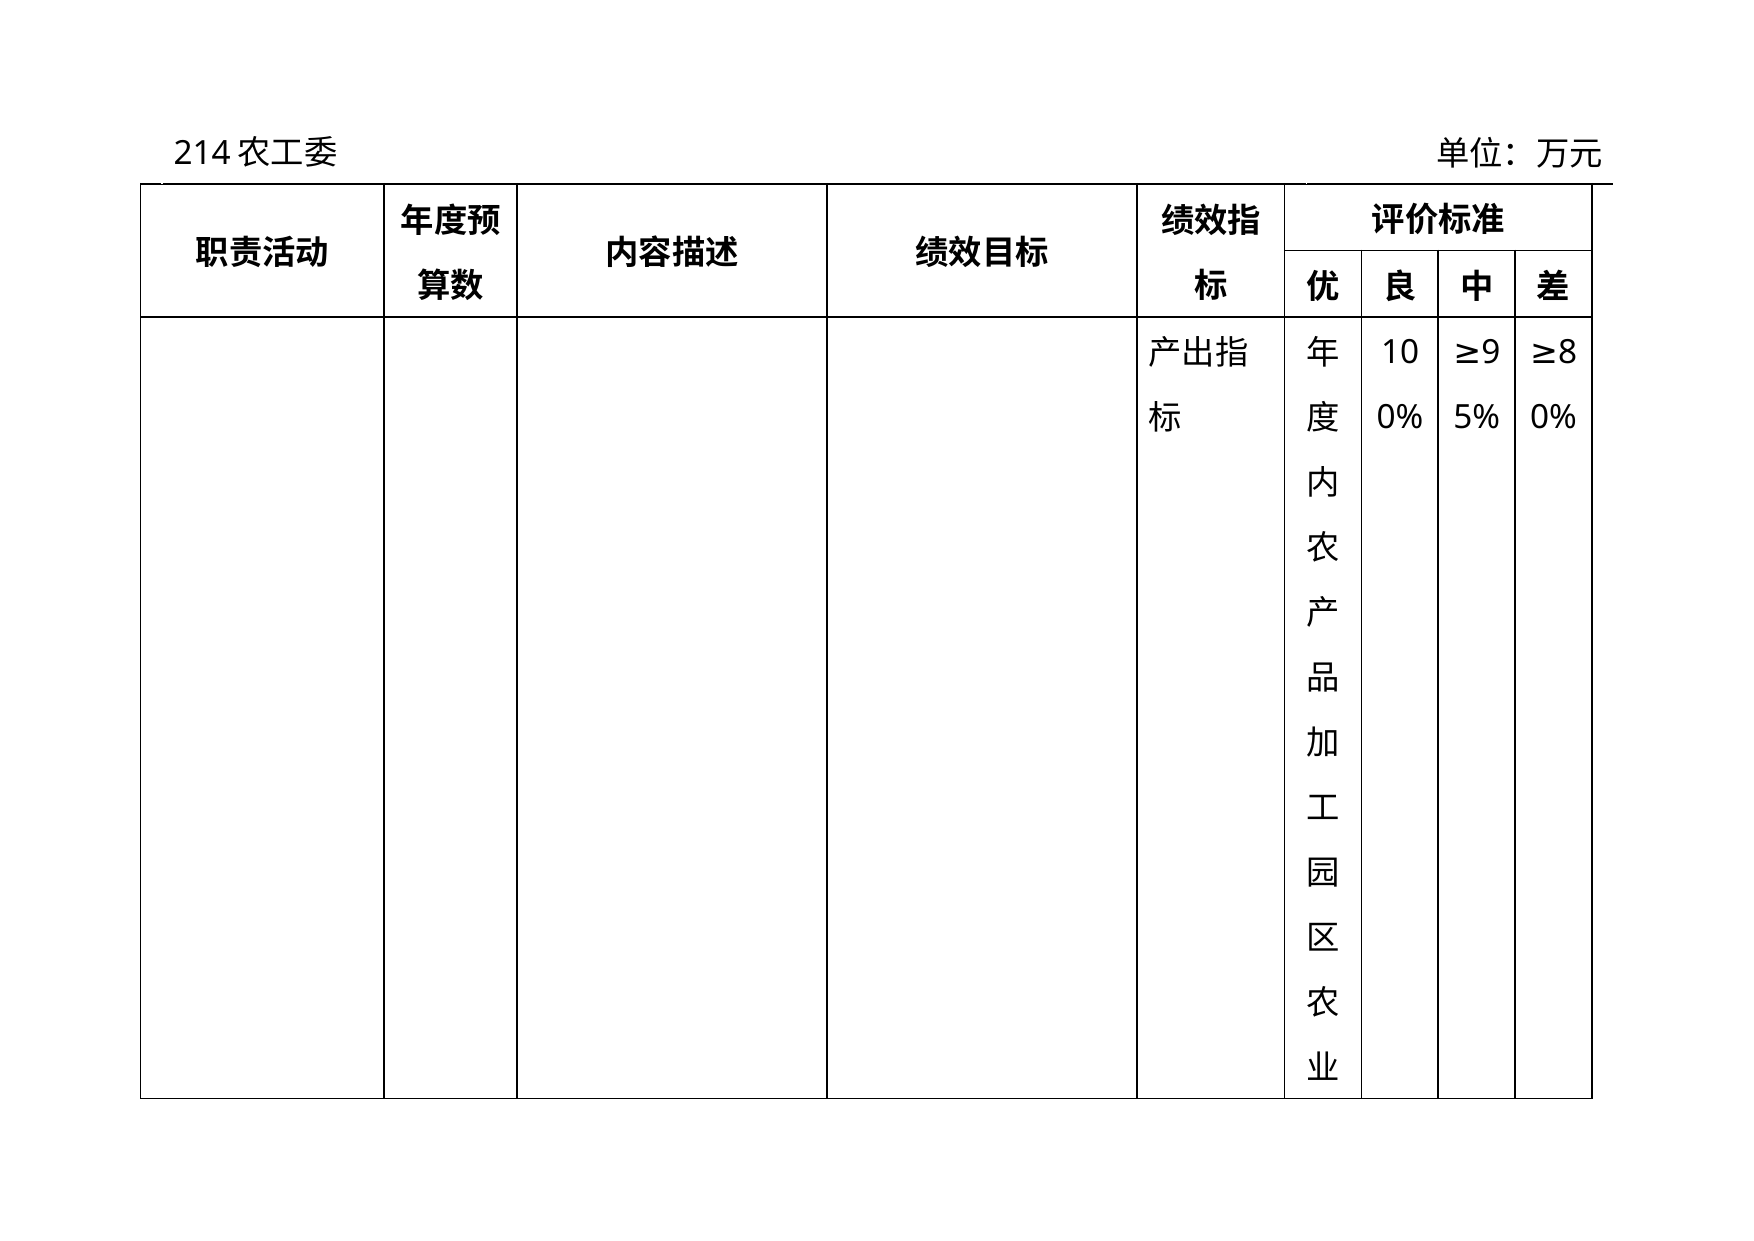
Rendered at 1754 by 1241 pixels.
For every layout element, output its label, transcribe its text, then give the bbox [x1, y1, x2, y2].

table_cell 绩效目标 [828, 185, 1136, 316]
table_cell 内容描述 [518, 185, 826, 316]
table_cell 差 [1516, 251, 1591, 316]
table_cell 年度预算数 [385, 185, 516, 316]
table_header 214农工委 [163, 118, 1306, 183]
table_cell 产出指标 [1138, 318, 1284, 1098]
table_cell 中 [1439, 251, 1514, 316]
table_cell 年度内农产品加工园区农业生产化补助占应补助的比例 [1285, 318, 1361, 1098]
table_cell 优 [1285, 251, 1361, 316]
table_cell 评价标准 [1285, 185, 1591, 249]
table_cell ≥95% [1439, 318, 1514, 1098]
table_header 单位：万元 [1307, 118, 1613, 183]
table_cell 绩效指标 [1138, 185, 1284, 316]
table_cell ≥80% [1516, 318, 1591, 1098]
table_cell 良 [1362, 251, 1437, 316]
table_cell 100% [1362, 318, 1437, 1098]
table_cell 职责活动 [141, 185, 383, 316]
